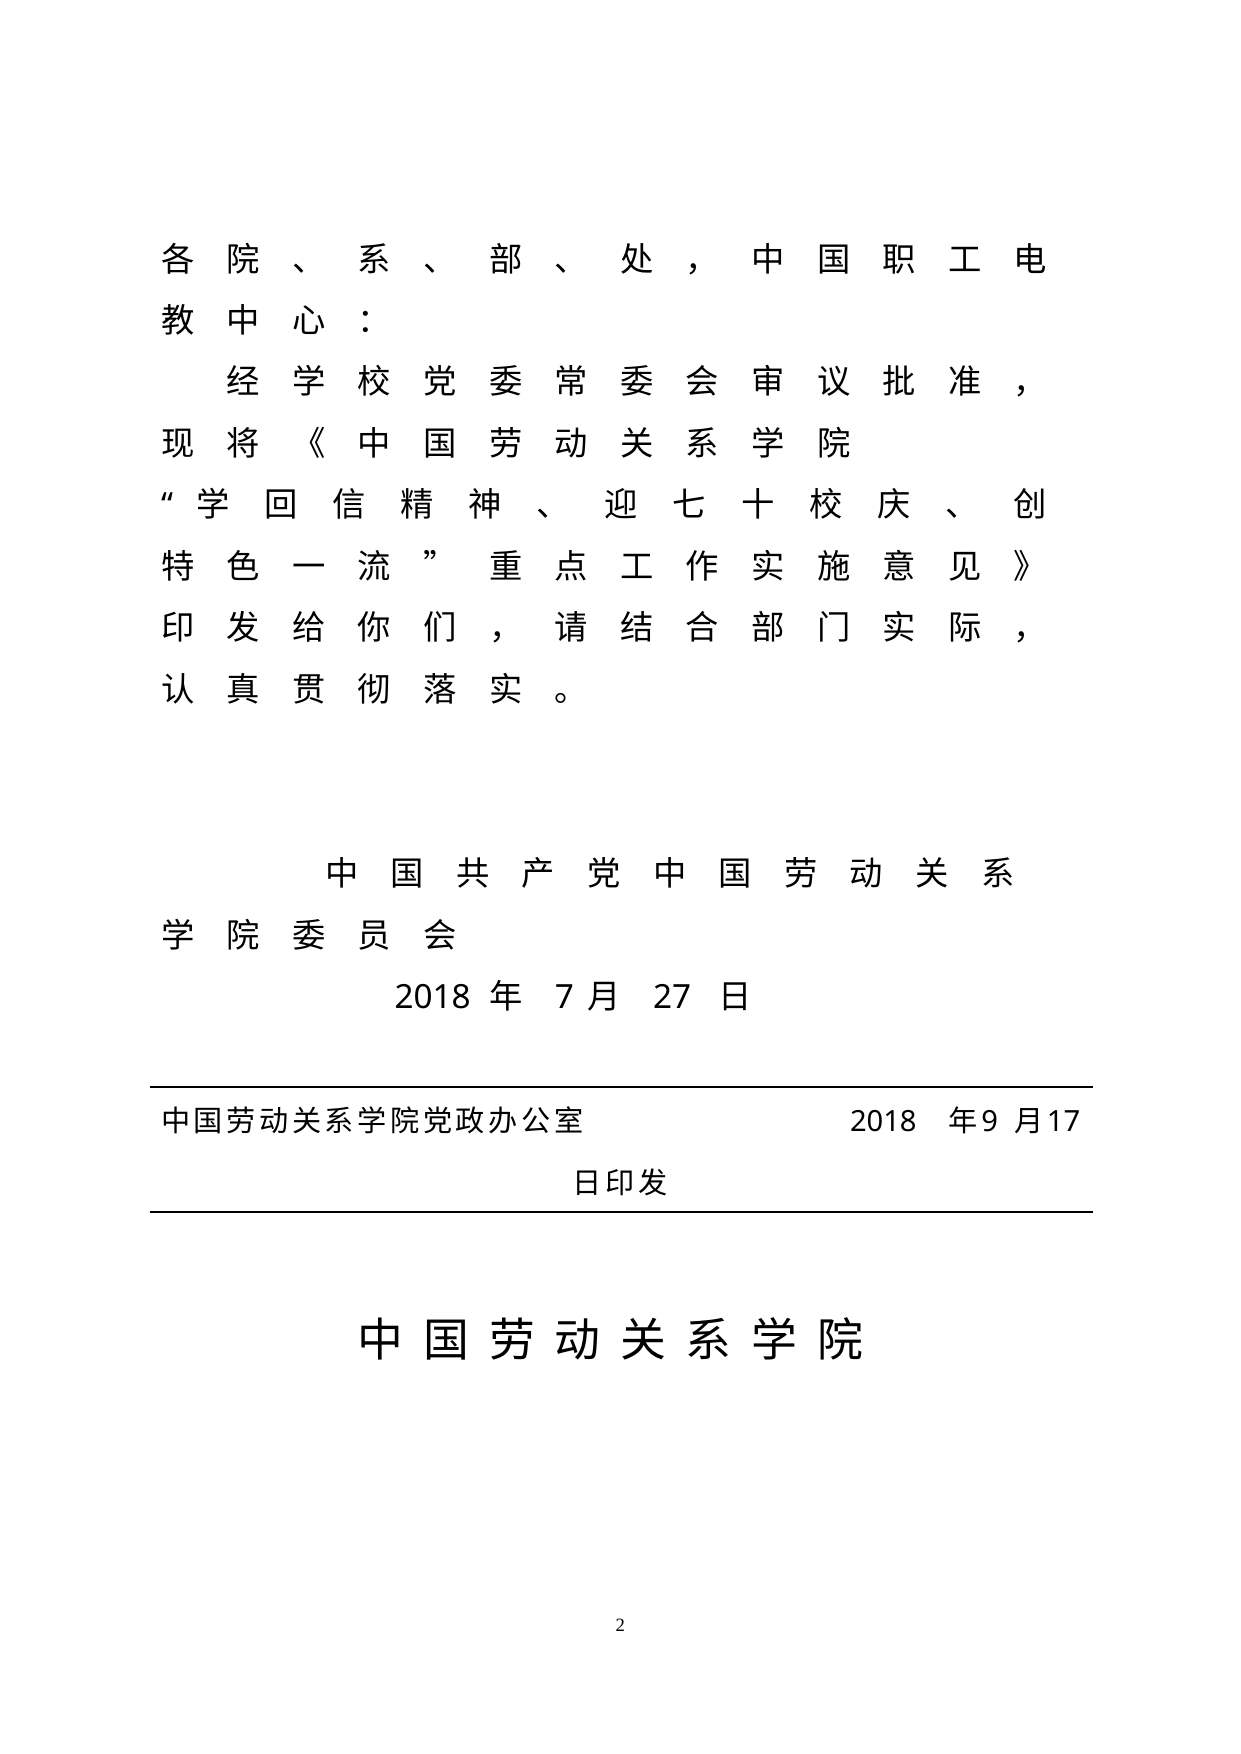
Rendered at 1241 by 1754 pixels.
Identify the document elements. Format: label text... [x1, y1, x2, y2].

text 经学校党委常委会审议批准，现将《中国劳动关系学院 [161, 349, 1079, 472]
table_header 中国劳动关系学院党政办公室 2018年9月17日印发 [150, 1088, 1093, 1211]
text 中国共产党中国劳动关系学院委员会 [161, 840, 1079, 963]
text “学回信精神、迎七十校庆、创特色一流”重点工作实施意见》印发给你们，请结合部门实际，认真贯彻落实。 [161, 472, 1079, 717]
text 中国劳动关系学院 [161, 1275, 1079, 1398]
text 各院、系、部、处，中国职工电教中心： [161, 226, 1079, 349]
text 2018年7月27日 [161, 963, 1079, 1025]
